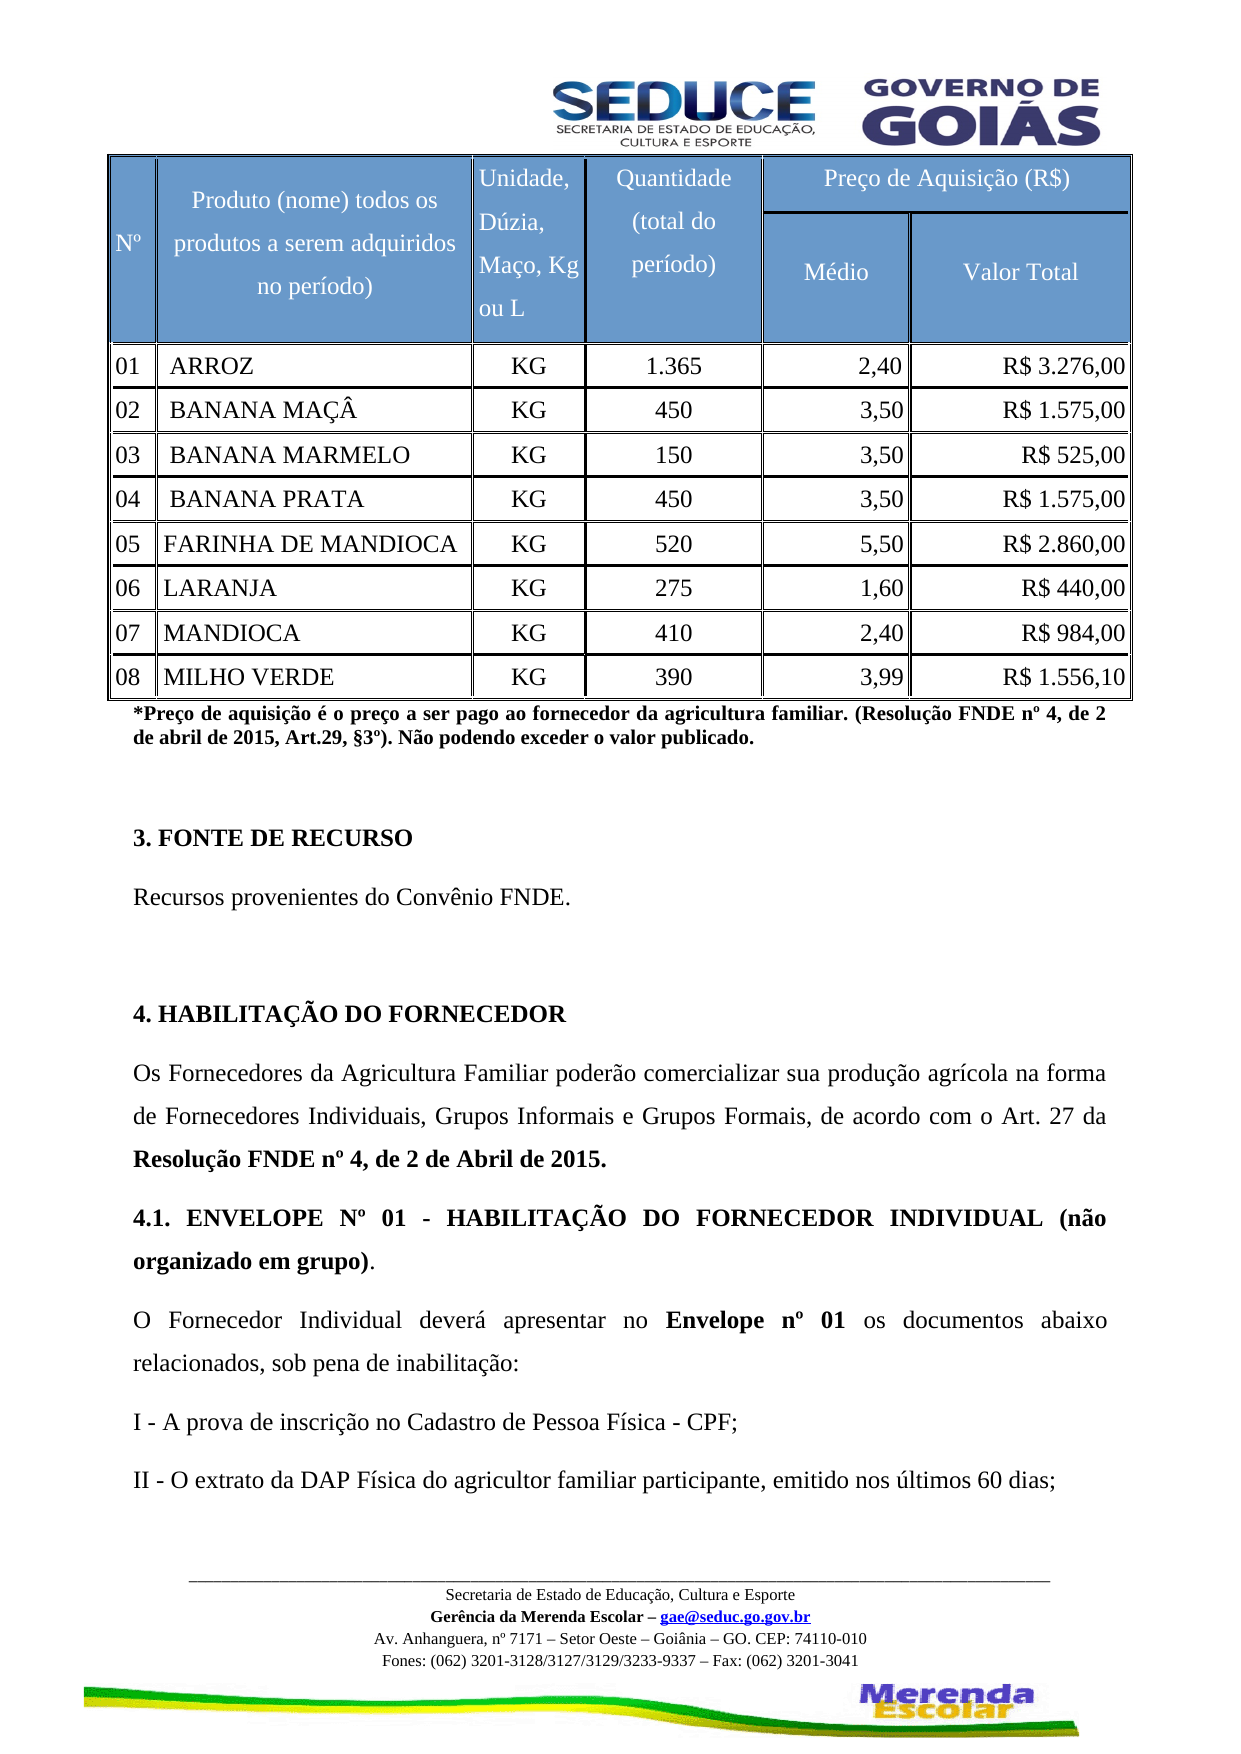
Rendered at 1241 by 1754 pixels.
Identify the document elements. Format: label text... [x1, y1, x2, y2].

text I - A prova de inscrição no Cadastro de Pessoa Física - CPF; [133, 1407, 1107, 1436]
table_cell KG [474, 478, 584, 519]
table_cell 3,99 [763, 653, 910, 697]
table_cell KG [474, 523, 584, 564]
table_cell 150 [587, 434, 761, 475]
table_cell 03 [109, 431, 157, 475]
text Os Fornecedores da Agricultura Familiar poderão comercializar sua produção agrícola na forma de Fornecedores Individuais, Grupos Informais e Grupos Formais, de acordo com o Art. 27 da Resolução FNDE nº 4, de 2 de Abril de 2015. [133, 1058, 1107, 1173]
table_cell BANANA MARMELO [158, 434, 471, 475]
table_header Preço de Aquisição (R$) [763, 157, 1130, 211]
table_cell Médio [764, 214, 908, 342]
table_cell MILHO VERDE [157, 656, 472, 697]
text Recursos provenientes do Convênio FNDE. [133, 882, 1107, 911]
table_cell 5,50 [764, 523, 908, 564]
text *Preço de aquisição é o preço a ser pago ao fornecedor da agricultura familiar. (Resolução FNDE nº 4, de 2 de abril de 2015, Art.29, §3º). Não podendo exceder o valor publicado. [133, 701, 1107, 749]
table_cell 05 [111, 520, 155, 564]
table_cell 390 [585, 656, 762, 697]
table_cell KG [474, 345, 584, 386]
table_cell 06 [111, 564, 155, 608]
table_cell 450 [587, 389, 761, 431]
table_cell MANDIOCA [158, 612, 471, 653]
table_cell R$ 2.860,00 [912, 520, 1130, 564]
text 4. HABILITAÇÃO DO FORNECEDOR [133, 999, 1107, 1028]
table_cell 2,40 [764, 612, 908, 653]
table_header Nº [111, 157, 157, 342]
table_cell R$ 1.575,00 [912, 475, 1130, 519]
table_cell 08 [109, 653, 157, 697]
table_cell R$ 1.556,10 [910, 653, 1131, 697]
table_cell 520 [587, 523, 761, 564]
table_cell KG [474, 434, 584, 475]
table_cell 02 [111, 386, 155, 431]
table_cell KG [474, 567, 584, 608]
text O Fornecedor Individual deverá apresentar no Envelope nº 01 os documentos abaixo relacionados, sob pena de inabilitação: [133, 1305, 1107, 1377]
table_cell 275 [587, 567, 761, 608]
table_cell 07 [111, 609, 155, 653]
table_cell 1.365 [587, 345, 761, 386]
table_header Quantidade (total do período) [585, 157, 762, 342]
table_cell 3,50 [764, 478, 908, 519]
table_cell R$ 984,00 [912, 609, 1130, 653]
table_cell Valor Total [912, 211, 1130, 342]
table_cell KG [474, 612, 584, 653]
table_cell BANANA MAÇÂ [158, 389, 471, 431]
table_cell R$ 3.276,00 [910, 342, 1131, 386]
table_header Produto (nome) todos os produtos a serem adquiridos no período) [157, 157, 472, 342]
table_cell LARANJA [158, 567, 471, 608]
table_header Unidade, Dúzia, Maço, Kg ou L [473, 155, 585, 342]
table_cell 04 [111, 475, 155, 519]
text 3. FONTE DE RECURSO [133, 823, 1107, 852]
table_cell R$ 1.575,00 [912, 386, 1130, 431]
picture [552, 73, 1108, 154]
text II - O extrato da DAP Física do agricultor familiar participante, emitido nos últimos 60 dias; [133, 1466, 1107, 1494]
table_cell BANANA PRATA [158, 478, 471, 519]
table_cell R$ 440,00 [912, 564, 1130, 608]
table_cell 1,60 [764, 567, 908, 608]
table_cell 01 [109, 342, 157, 386]
text 4.1. ENVELOPE Nº 01 - HABILITAÇÃO DO FORNECEDOR INDIVIDUAL (não organizado em grupo). [133, 1203, 1107, 1275]
table_cell 3,50 [764, 389, 908, 431]
table_cell R$ 525,00 [910, 431, 1131, 475]
table_cell ARROZ [158, 345, 471, 386]
table_cell 3,50 [764, 434, 908, 475]
table_cell KG [473, 656, 585, 697]
table_cell 2,40 [764, 345, 908, 386]
table_cell FARINHA DE MANDIOCA [158, 523, 471, 564]
table_cell 450 [587, 478, 761, 519]
table_cell KG [474, 389, 584, 431]
table_cell 410 [587, 612, 761, 653]
